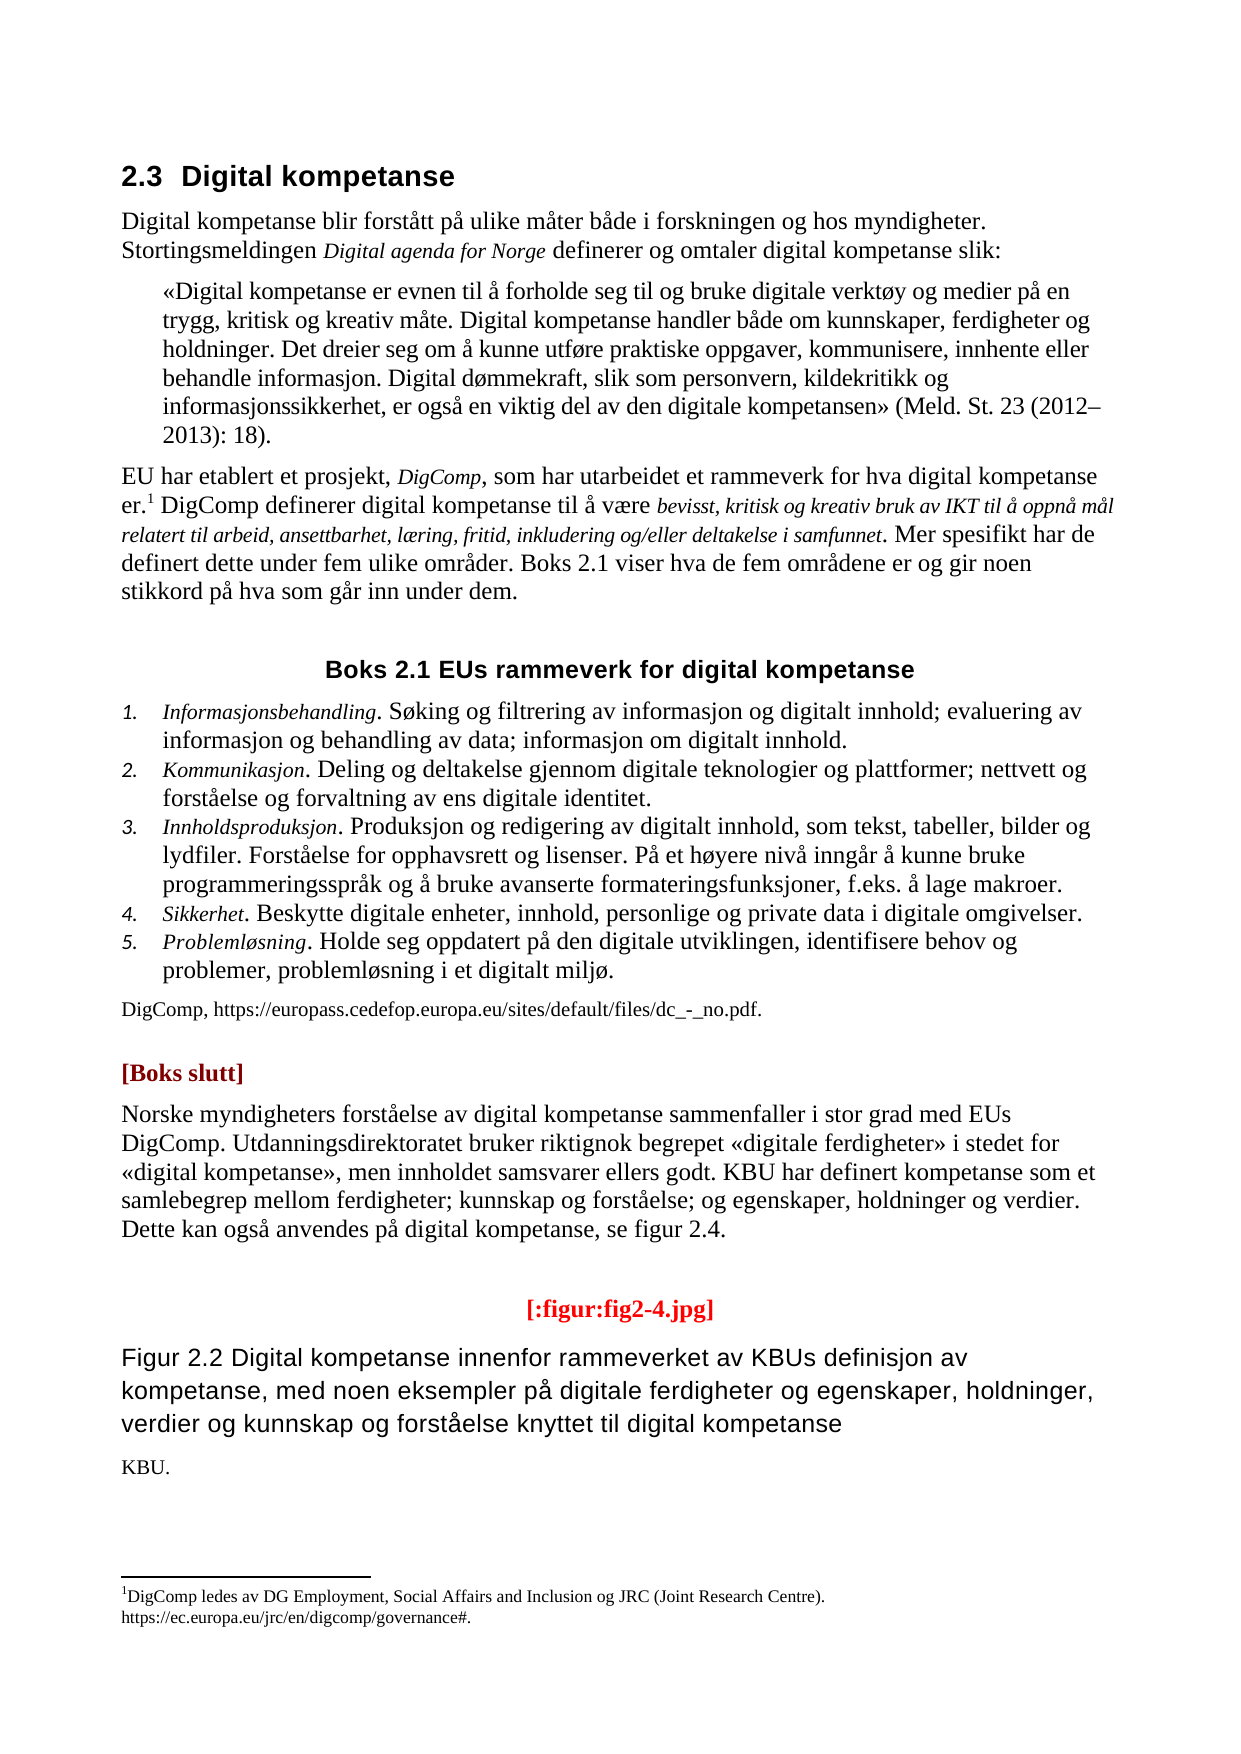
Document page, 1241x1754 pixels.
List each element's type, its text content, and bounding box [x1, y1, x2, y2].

list Innholdsproduksjon. Produksjon og redigering av digitalt innhold, som tekst, tabeller, bilder og lydfiler. Forståelse for opphavsrett og lisenser. På et høyere nivå inngår å kunne bruke programmeringsspråk og å bruke avanserte formateringsfunksjoner, f.eks. å lage makroer. [121, 811, 1119, 898]
text Norske myndigheters forståelse av digital kompetanse sammenfaller i stor grad med EUs DigComp. Utdanningsdirektoratet bruker riktignok begrepet «digitale ferdigheter» i stedet for «digital kompetanse», men innholdet samsvarer ellers godt. KBU har definert kompetanse som et samlebegrep mellom ferdigheter; kunnskap og forståelse; og egenskaper, holdninger og verdier. Dette kan også anvendes på digital kompetanse, se figur 2.4. [121, 1099, 1119, 1243]
text DigComp, https://europass.cedefop.europa.eu/sites/default/files/dc_-_no.pdf. [121, 996, 1119, 1021]
list Informasjonsbehandling. Søking og filtrering av informasjon og digitalt innhold; evaluering av informasjon og behandling av data; informasjon om digitalt innhold. [121, 696, 1119, 754]
subtitle Digital kompetanse [121, 159, 1119, 193]
text KBU. [121, 1454, 1119, 1479]
list Problemløsning. Holde seg oppdatert på den digitale utviklingen, identifisere behov og problemer, problemløsning i et digitalt miljø. [121, 926, 1119, 984]
text Digital kompetanse blir forstått på ulike måter både i forskningen og hos myndigheter. Stortingsmeldingen Digital agenda for Norge definerer og omtaler digital kompetanse slik: [121, 206, 1119, 264]
list Sikkerhet. Beskytte digitale enheter, innhold, personlige og private data i digitale omgivelser. [121, 898, 1119, 926]
text [Boks slutt] [121, 1058, 1119, 1087]
text [:figur:fig2-4.jpg] [121, 1297, 1119, 1322]
list Kommunikasjon. Deling og deltakelse gjennom digitale teknologier og plattformer; nettvett og forståelse og forvaltning av ens digitale identitet. [121, 754, 1119, 811]
text EU har etablert et prosjekt, DigComp, som har utarbeidet et rammeverk for hva digital kompetanse er. DigComp definerer digital kompetanse til å være bevisst, kritisk og kreativ bruk av IKT til å oppnå mål relatert til arbeid, ansettbarhet, læring, fritid, inkludering og/eller deltakelse i samfunnet. Mer spesifikt har de definert dette under fem ulike områder. Boks 2.1 viser hva de fem områdene er og gir noen stikkord på hva som går inn under dem. [121, 461, 1119, 605]
text «Digital kompetanse er evnen til å forholde seg til og bruke digitale verktøy og medier på en trygg, kritisk og kreativ måte. Digital kompetanse handler både om kunnskaper, ferdigheter og holdninger. Det dreier seg om å kunne utføre praktiske oppgaver, kommunisere, innhente eller behandle informasjon. Digital dømmekraft, slik som personvern, kildekritikk og informasjonssikkerhet, er også en viktig del av den digitale kompetansen» (Meld. St. 23 (2012–2013): 18). [162, 276, 1119, 449]
text EUs rammeverk for digital kompetanse [121, 655, 1119, 684]
text Digital kompetanse innenfor rammeverket av KBUs definisjon av kompetanse, med noen eksempler på digitale ferdigheter og egenskaper, holdninger, verdier og kunnskap og forståelse knyttet til digital kompetanse [121, 1343, 1119, 1438]
